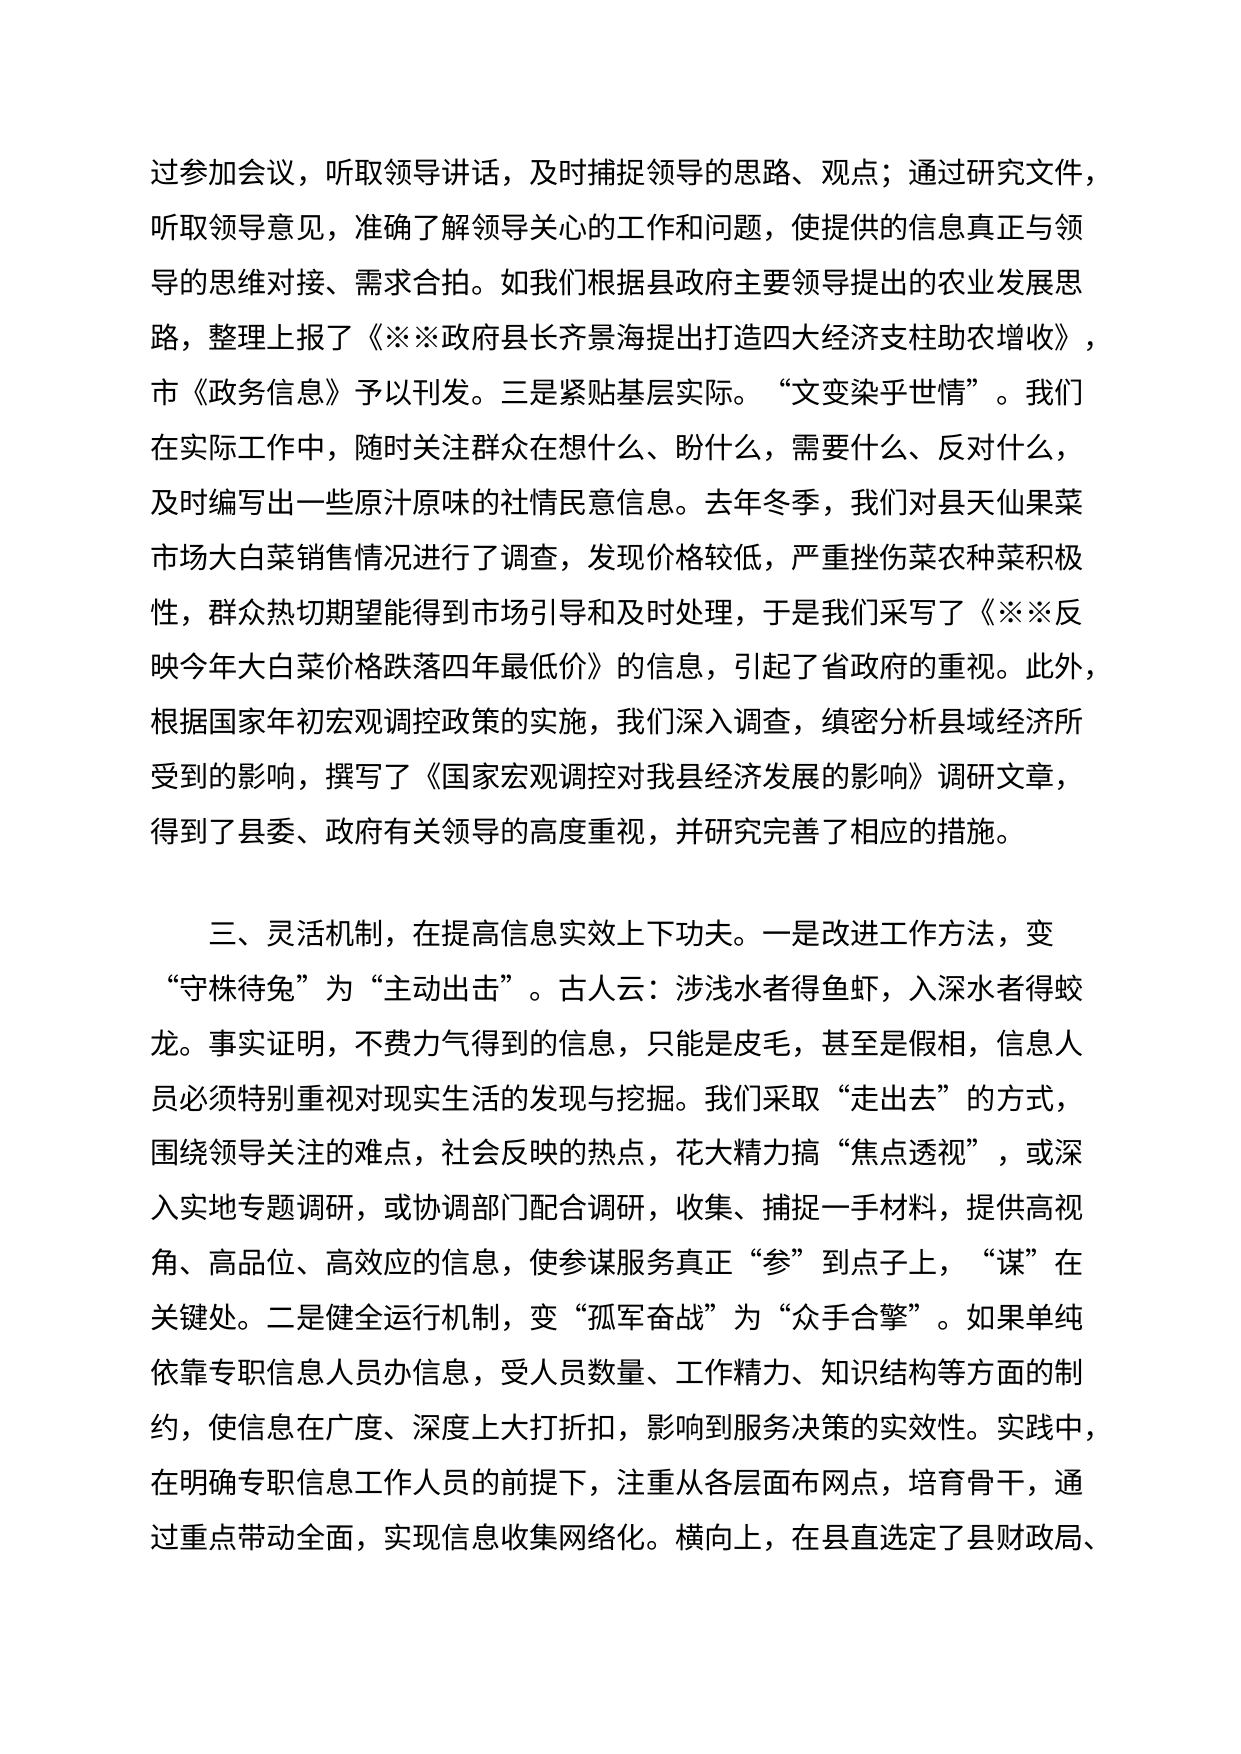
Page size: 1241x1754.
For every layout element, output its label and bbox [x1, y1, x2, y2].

text [150, 150, 1090, 851]
text [150, 911, 1090, 1557]
